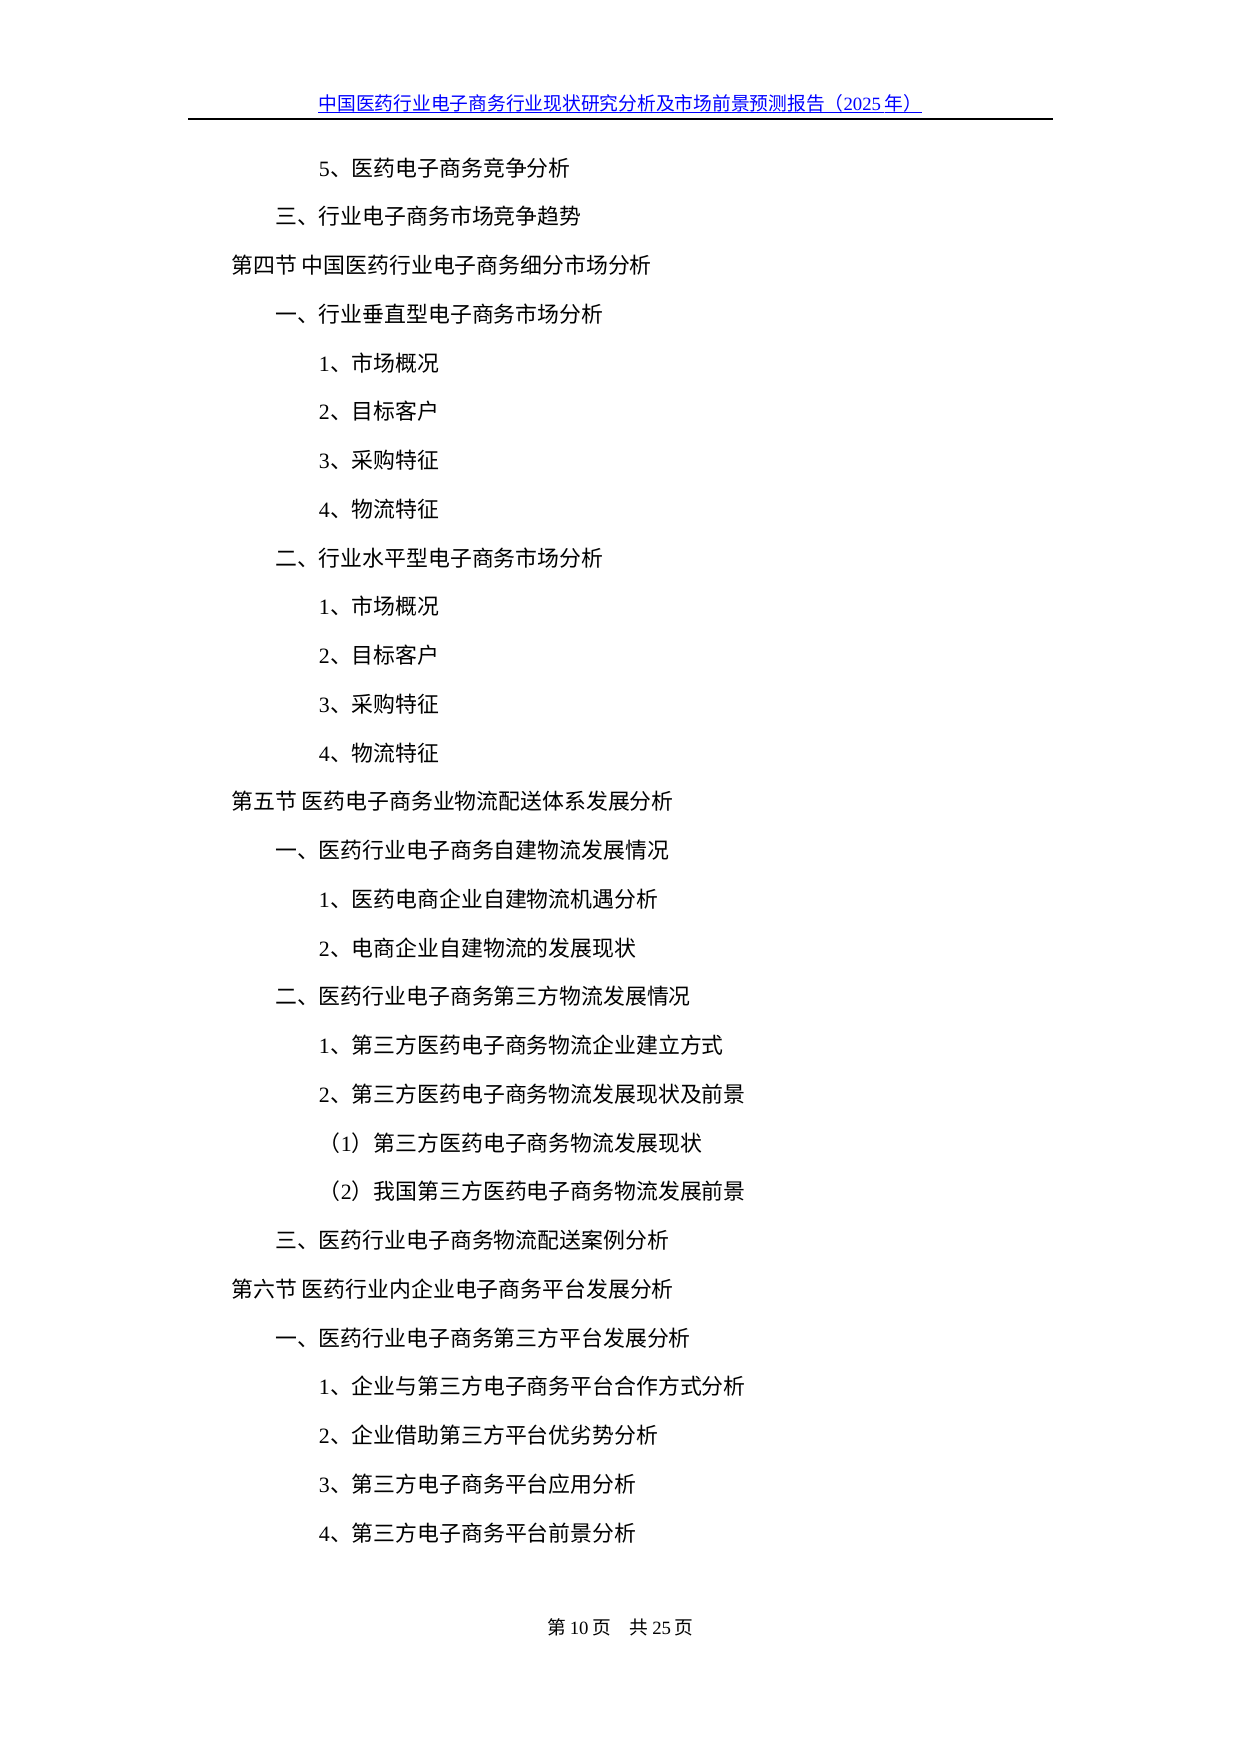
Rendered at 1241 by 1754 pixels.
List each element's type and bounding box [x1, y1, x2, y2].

text [187, 150, 1053, 1548]
